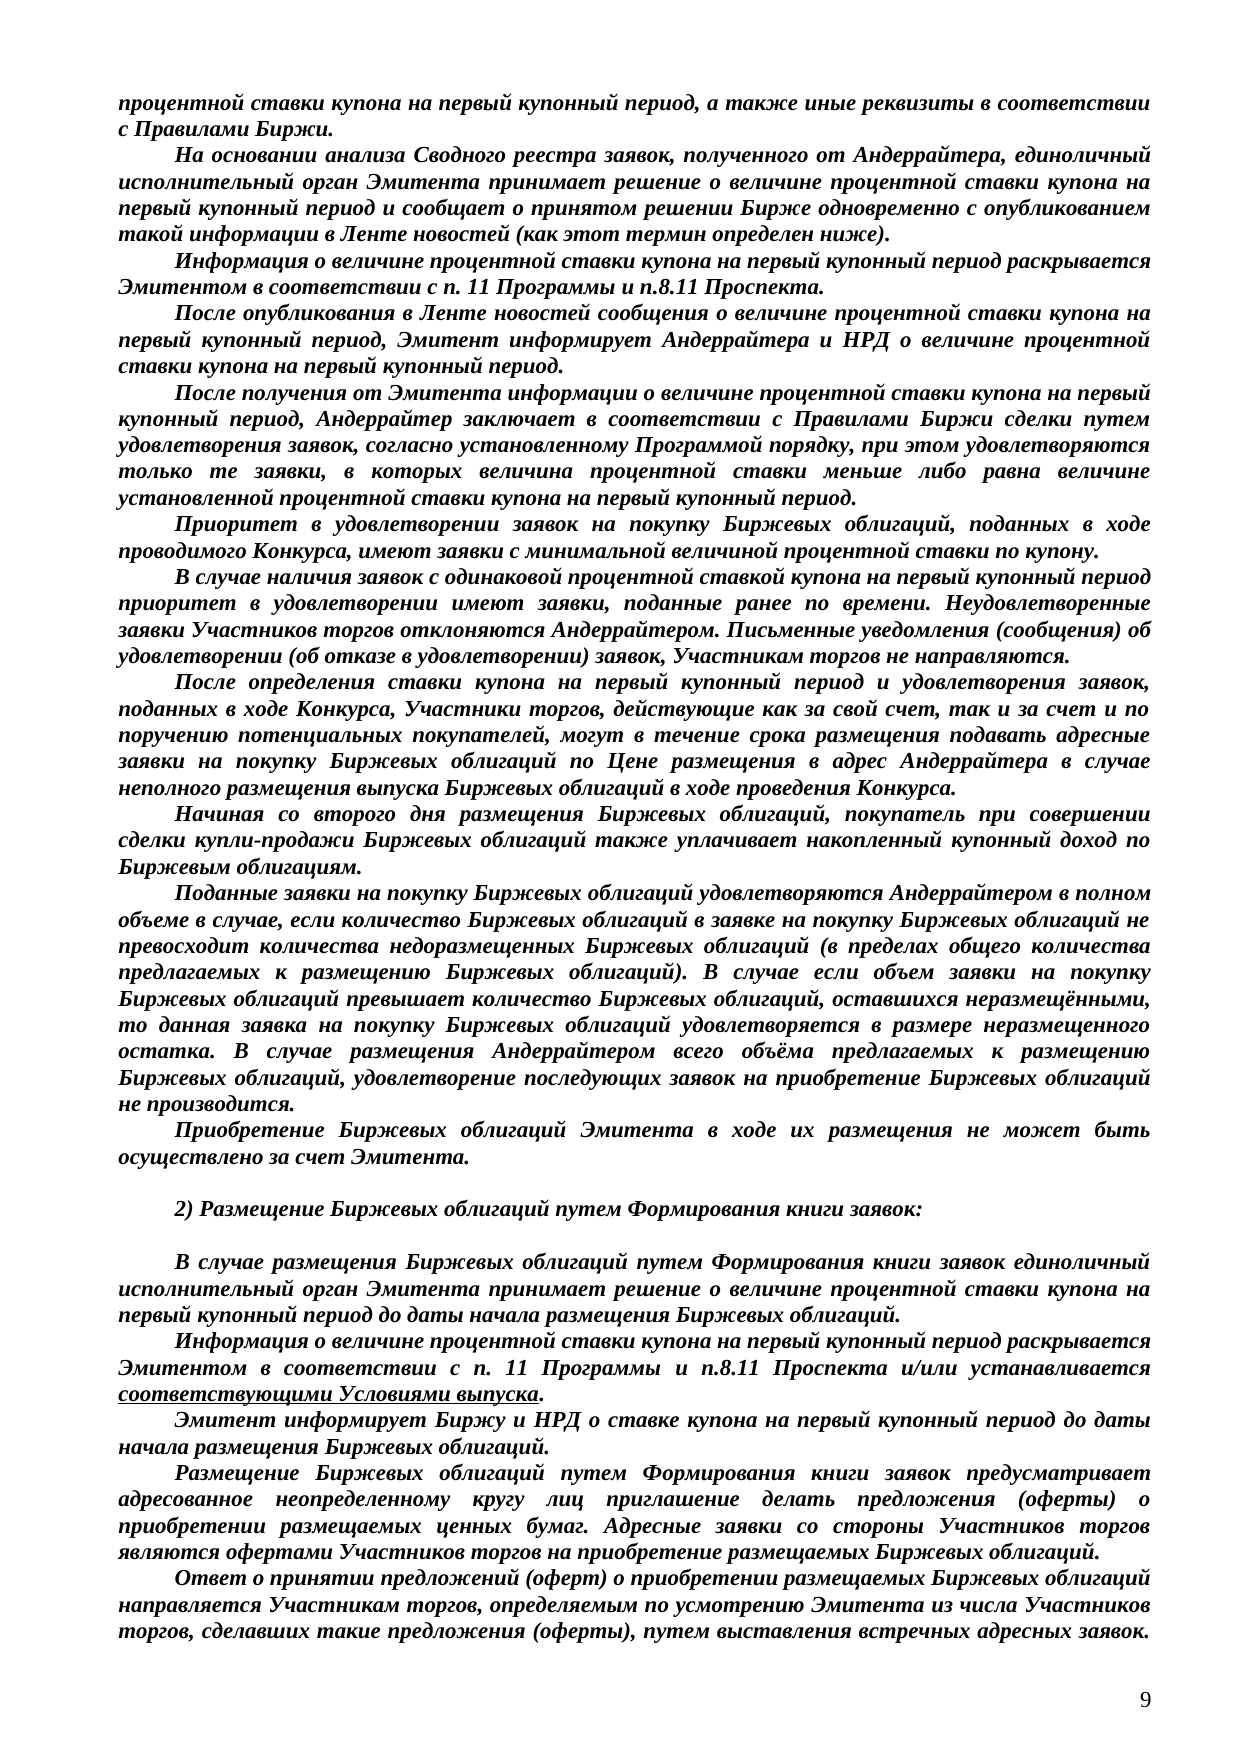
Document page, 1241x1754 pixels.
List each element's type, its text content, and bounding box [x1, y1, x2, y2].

text Эмитент информирует Биржу и НРД о ставке купона на первый купонный период до даты начала размещения Биржевых облигаций. [118, 1406, 1152, 1459]
text Размещение Биржевых облигаций путем Формирования книги заявок предусматривает адресованное неопределенному кругу лиц приглашение делать предложения (оферты) о приобретении размещаемых ценных бумаг. Адресные заявки со стороны Участников торгов являются офертами Участников торгов на приобретение размещаемых Биржевых облигаций. [118, 1459, 1152, 1564]
text Начиная со второго дня размещения Биржевых облигаций, покупатель при совершении сделки купли-продажи Биржевых облигаций также уплачивает накопленный купонный доход по Биржевым облигациям. [118, 800, 1152, 879]
text Информация о величине процентной ставки купона на первый купонный период раскрывается Эмитентом в соответствии с п. 11 Программы и п.8.11 Проспекта и/или устанавливается соответствующими Условиями выпуска. [118, 1327, 1152, 1406]
text В случае наличия заявок с одинаковой процентной ставкой купона на первый купонный период приоритет в удовлетворении имеют заявки, поданные ранее по времени. Неудовлетворенные заявки Участников торгов отклоняются Андеррайтером. Письменные уведомления (сообщения) об удовлетворении (об отказе в удовлетворении) заявок, Участникам торгов не направляются. [118, 563, 1152, 668]
text Приоритет в удовлетворении заявок на покупку Биржевых облигаций, поданных в ходе проводимого Конкурса, имеют заявки с минимальной величиной процентной ставки по купону. [118, 510, 1152, 563]
text Информация о величине процентной ставки купона на первый купонный период раскрывается Эмитентом в соответствии с п. 11 Программы и п.8.11 Проспекта. [118, 247, 1152, 299]
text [118, 1564, 1152, 1643]
text 2) Размещение Биржевых облигаций путем Формирования книги заявок: [118, 1196, 1152, 1222]
text В случае размещения Биржевых облигаций путем Формирования книги заявок единоличный исполнительный орган Эмитента принимает решение о величине процентной ставки купона на первый купонный период до даты начала размещения Биржевых облигаций. [118, 1248, 1152, 1327]
text Приобретение Биржевых облигаций Эмитента в ходе их размещения не может быть осуществлено за счет Эмитента. [118, 1116, 1152, 1169]
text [118, 89, 1152, 141]
text После получения от Эмитента информации о величине процентной ставки купона на первый купонный период, Андеррайтер заключает в соответствии с Правилами Биржи сделки путем удовлетворения заявок, согласно установленному Программой порядку, при этом удовлетворяются только те заявки, в которых величина процентной ставки меньше либо равна величине установленной процентной ставки купона на первый купонный период. [118, 378, 1152, 510]
text Поданные заявки на покупку Биржевых облигаций удовлетворяются Андеррайтером в полном объеме в случае, если количество Биржевых облигаций в заявке на покупку Биржевых облигаций не превосходит количества недоразмещенных Биржевых облигаций (в пределах общего количества предлагаемых к размещению Биржевых облигаций). В случае если объем заявки на покупку Биржевых облигаций превышает количество Биржевых облигаций, оставшихся неразмещёнными, то данная заявка на покупку Биржевых облигаций удовлетворяется в размере неразмещенного остатка. В случае размещения Андеррайтером всего объёма предлагаемых к размещению Биржевых облигаций, удовлетворение последующих заявок на приобретение Биржевых облигаций не производится. [118, 879, 1152, 1116]
text После опубликования в Ленте новостей сообщения о величине процентной ставки купона на первый купонный период, Эмитент информирует Андеррайтера и НРД о величине процентной ставки купона на первый купонный период. [118, 299, 1152, 378]
text После определения ставки купона на первый купонный период и удовлетворения заявок, поданных в ходе Конкурса, Участники торгов, действующие как за свой счет, так и за счет и по поручению потенциальных покупателей, могут в течение срока размещения подавать адресные заявки на покупку Биржевых облигаций по Цене размещения в адрес Андеррайтера в случае неполного размещения выпуска Биржевых облигаций в ходе проведения Конкурса. [118, 668, 1152, 800]
text На основании анализа Сводного реестра заявок, полученного от Андеррайтера, единоличный исполнительный орган Эмитента принимает решение о величине процентной ставки купона на первый купонный период и сообщает о принятом решении Бирже одновременно с опубликованием такой информации в Ленте новостей (как этот термин определен ниже). [118, 141, 1152, 247]
